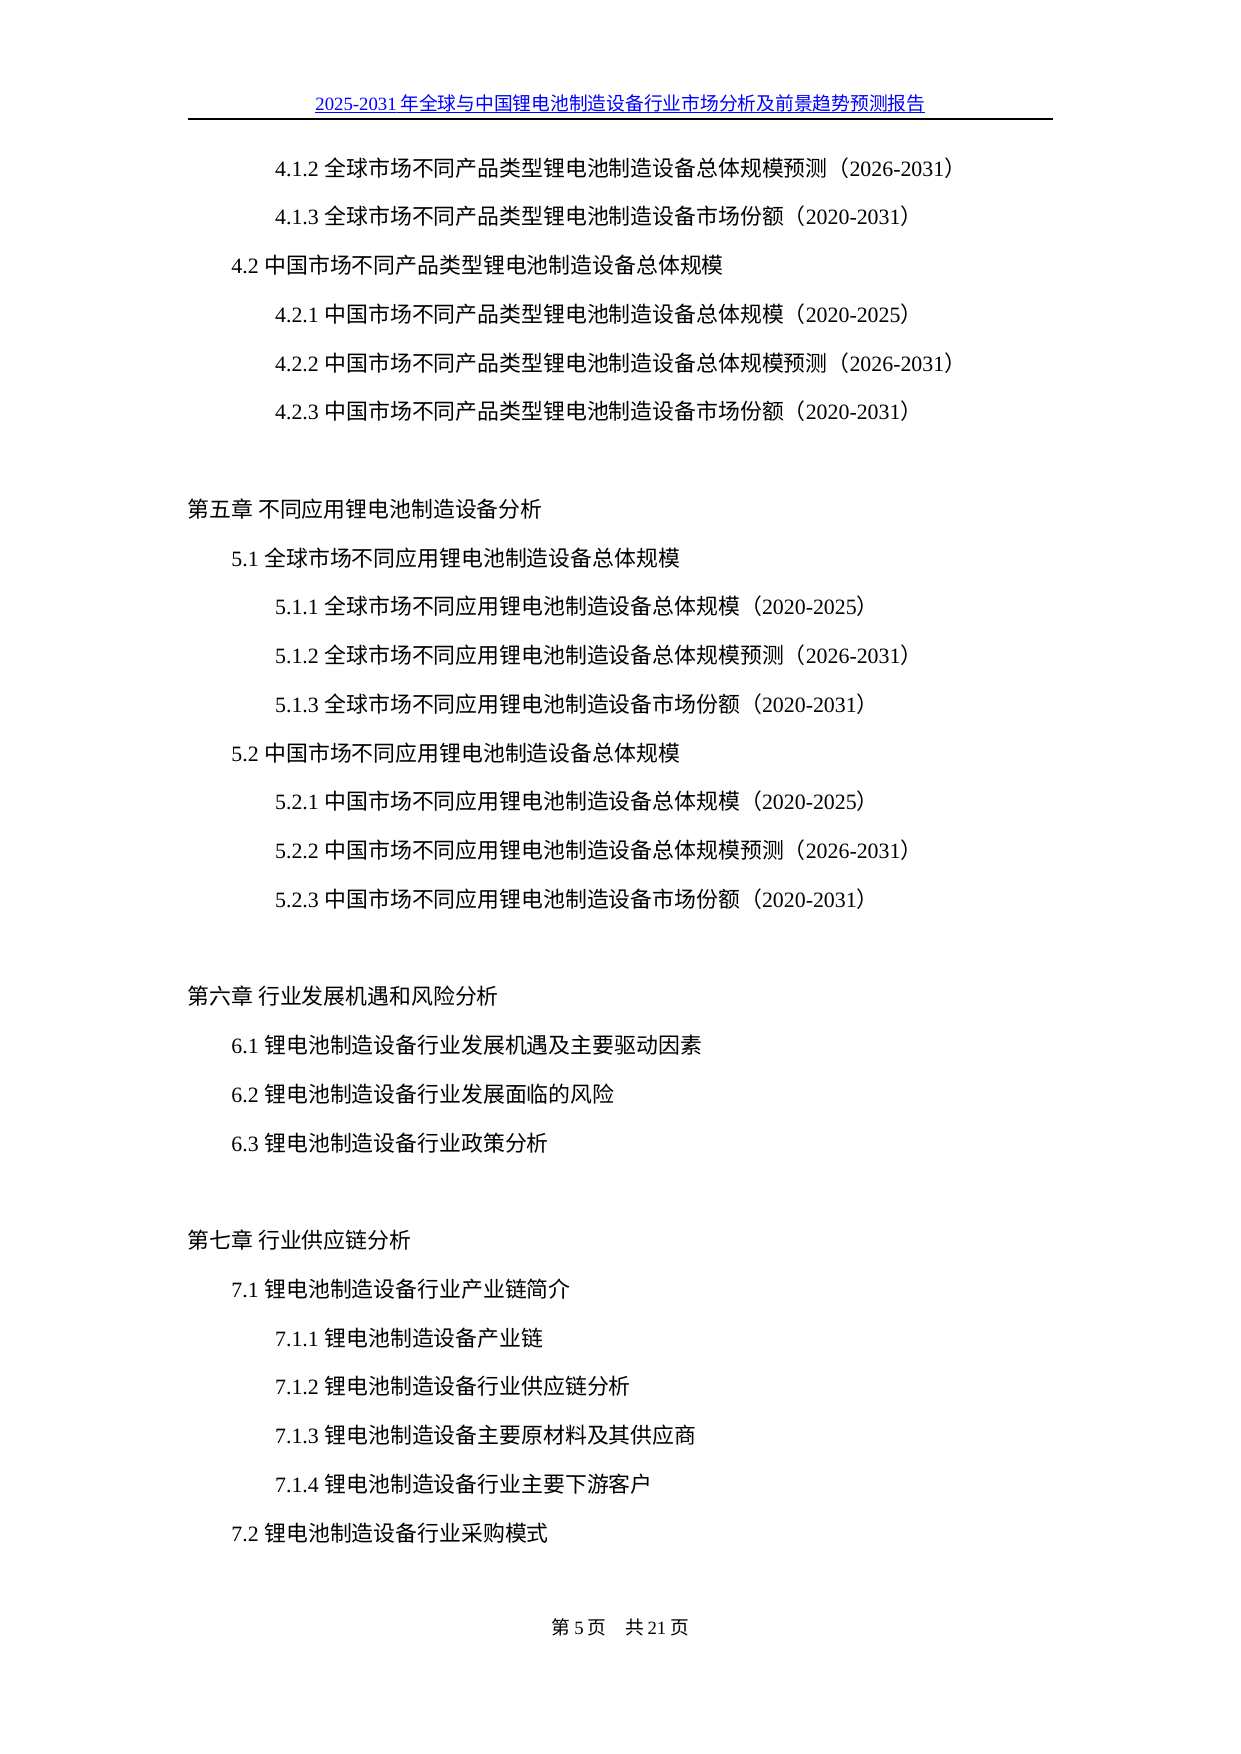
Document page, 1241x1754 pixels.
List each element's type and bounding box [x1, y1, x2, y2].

text [187, 150, 1053, 1548]
